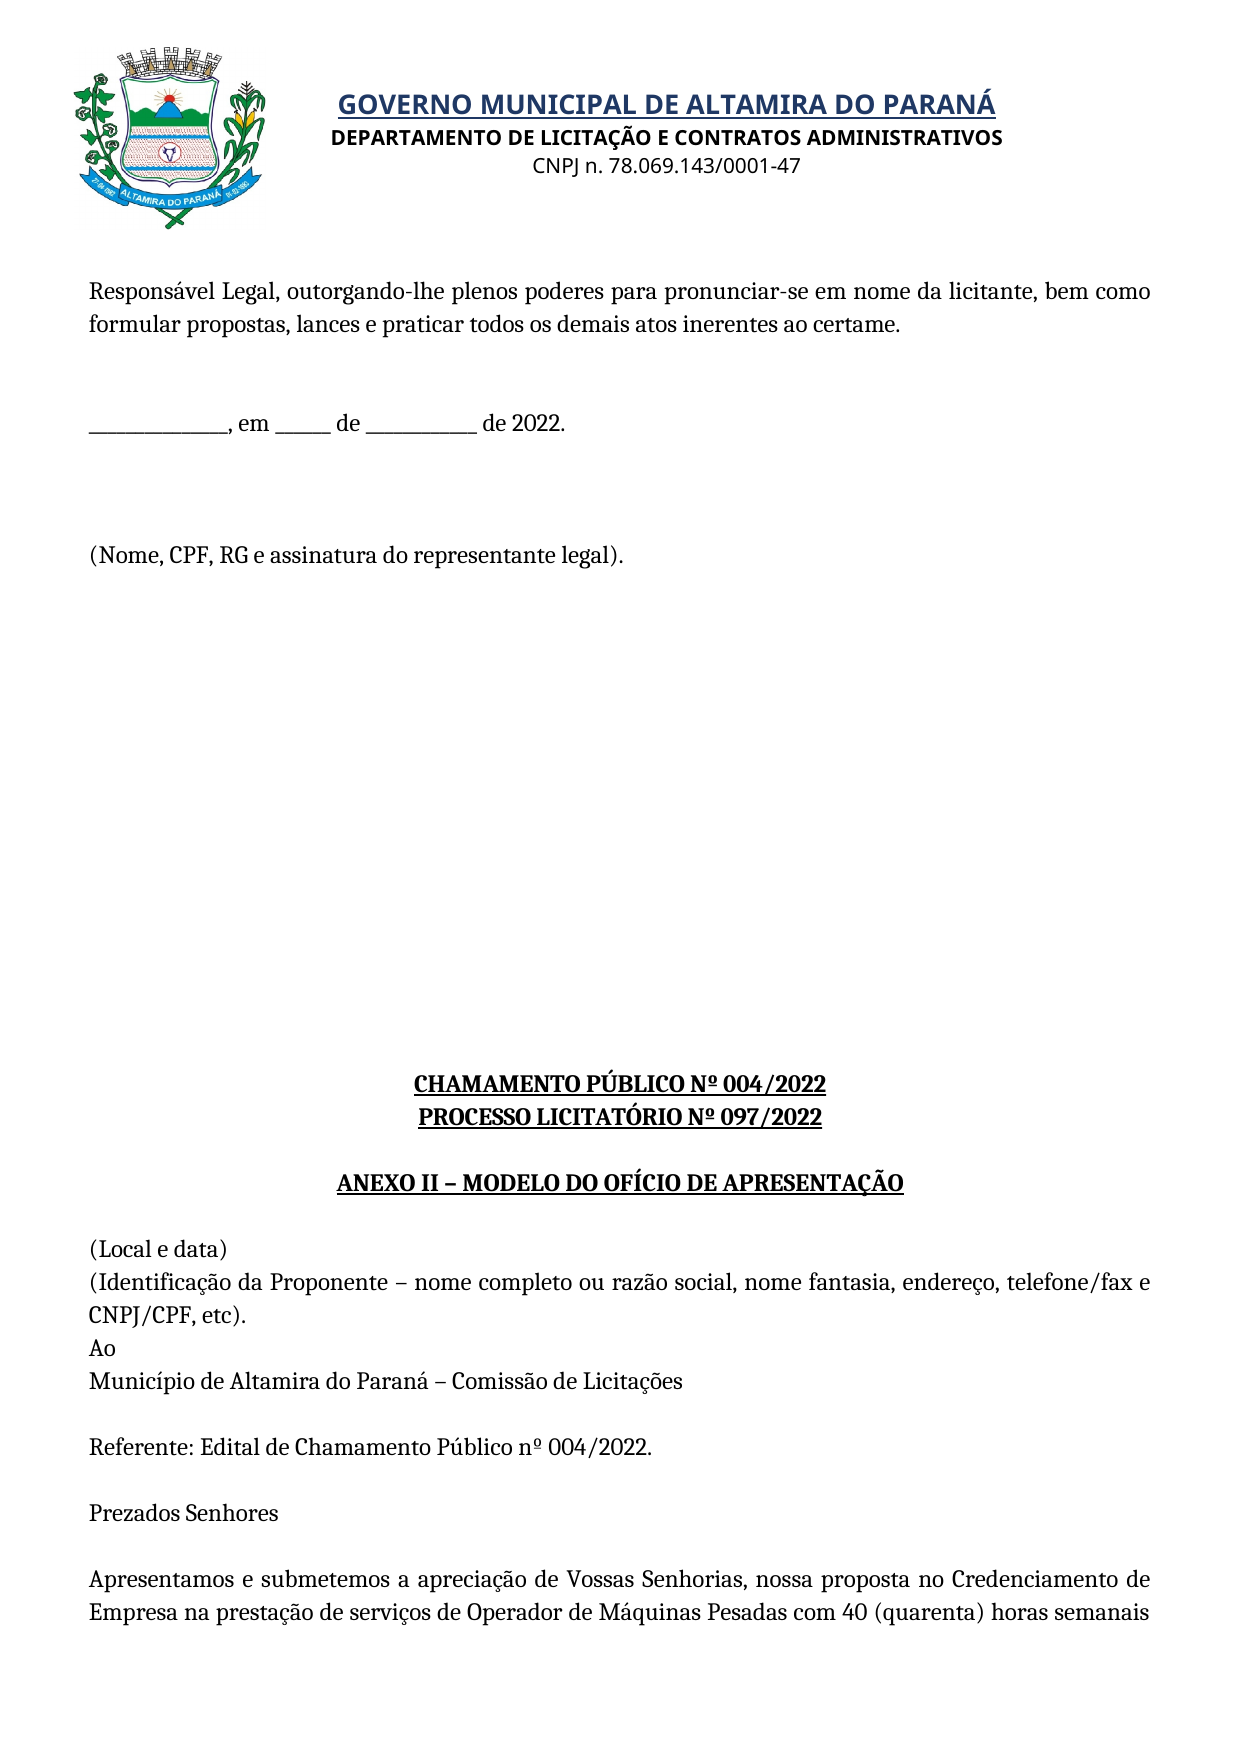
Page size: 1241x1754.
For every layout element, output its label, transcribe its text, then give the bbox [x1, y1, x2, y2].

text ANEXO II – MODELO DO OFÍCIO DE APRESENTAÇÃO [89, 1169, 1152, 1198]
text Município de Altamira do Paraná – Comissão de Licitações [89, 1367, 1152, 1396]
picture [73, 47, 266, 230]
text _______________, em ______ de ____________ de 2022. [89, 409, 1152, 438]
text (Local e data) [89, 1235, 1152, 1264]
text PROCESSO LICITATÓRIO Nº 097/2022 [89, 1103, 1152, 1132]
text CHAMAMENTO PÚBLICO Nº 004/2022 [89, 1070, 1152, 1098]
text (Nome, CPF, RG e assinatura do representante legal). [89, 541, 1152, 570]
text Ao [89, 1334, 1152, 1363]
text Prezados Senhores [89, 1499, 1152, 1528]
text Referente: Edital de Chamamento Público nº 004/2022. [89, 1433, 1152, 1462]
text (Identificação da Proponente – nome completo ou razão social, nome fantasia, endereço, telefone/fax e CNPJ/CPF, etc). [89, 1268, 1152, 1330]
